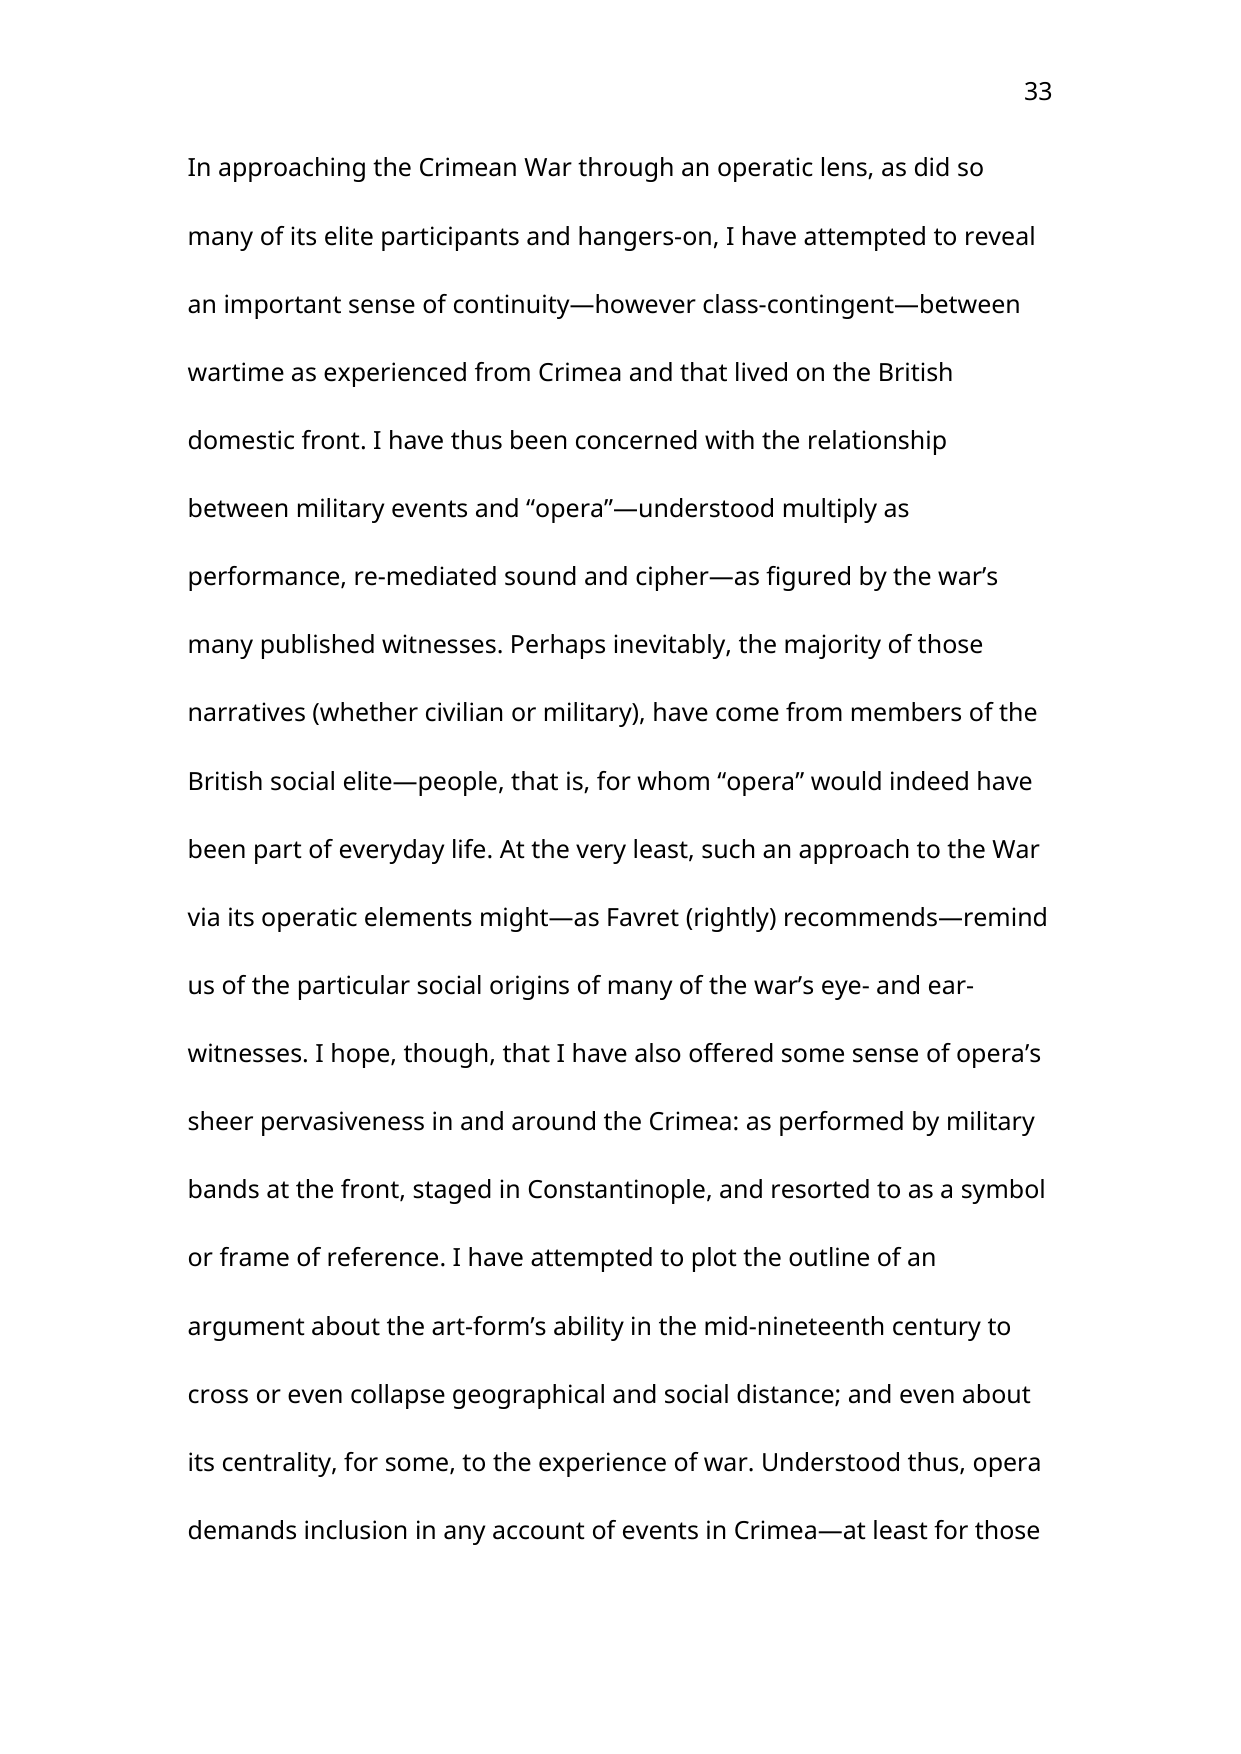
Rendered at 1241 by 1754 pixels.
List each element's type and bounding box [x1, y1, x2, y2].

text [187, 150, 1053, 1547]
